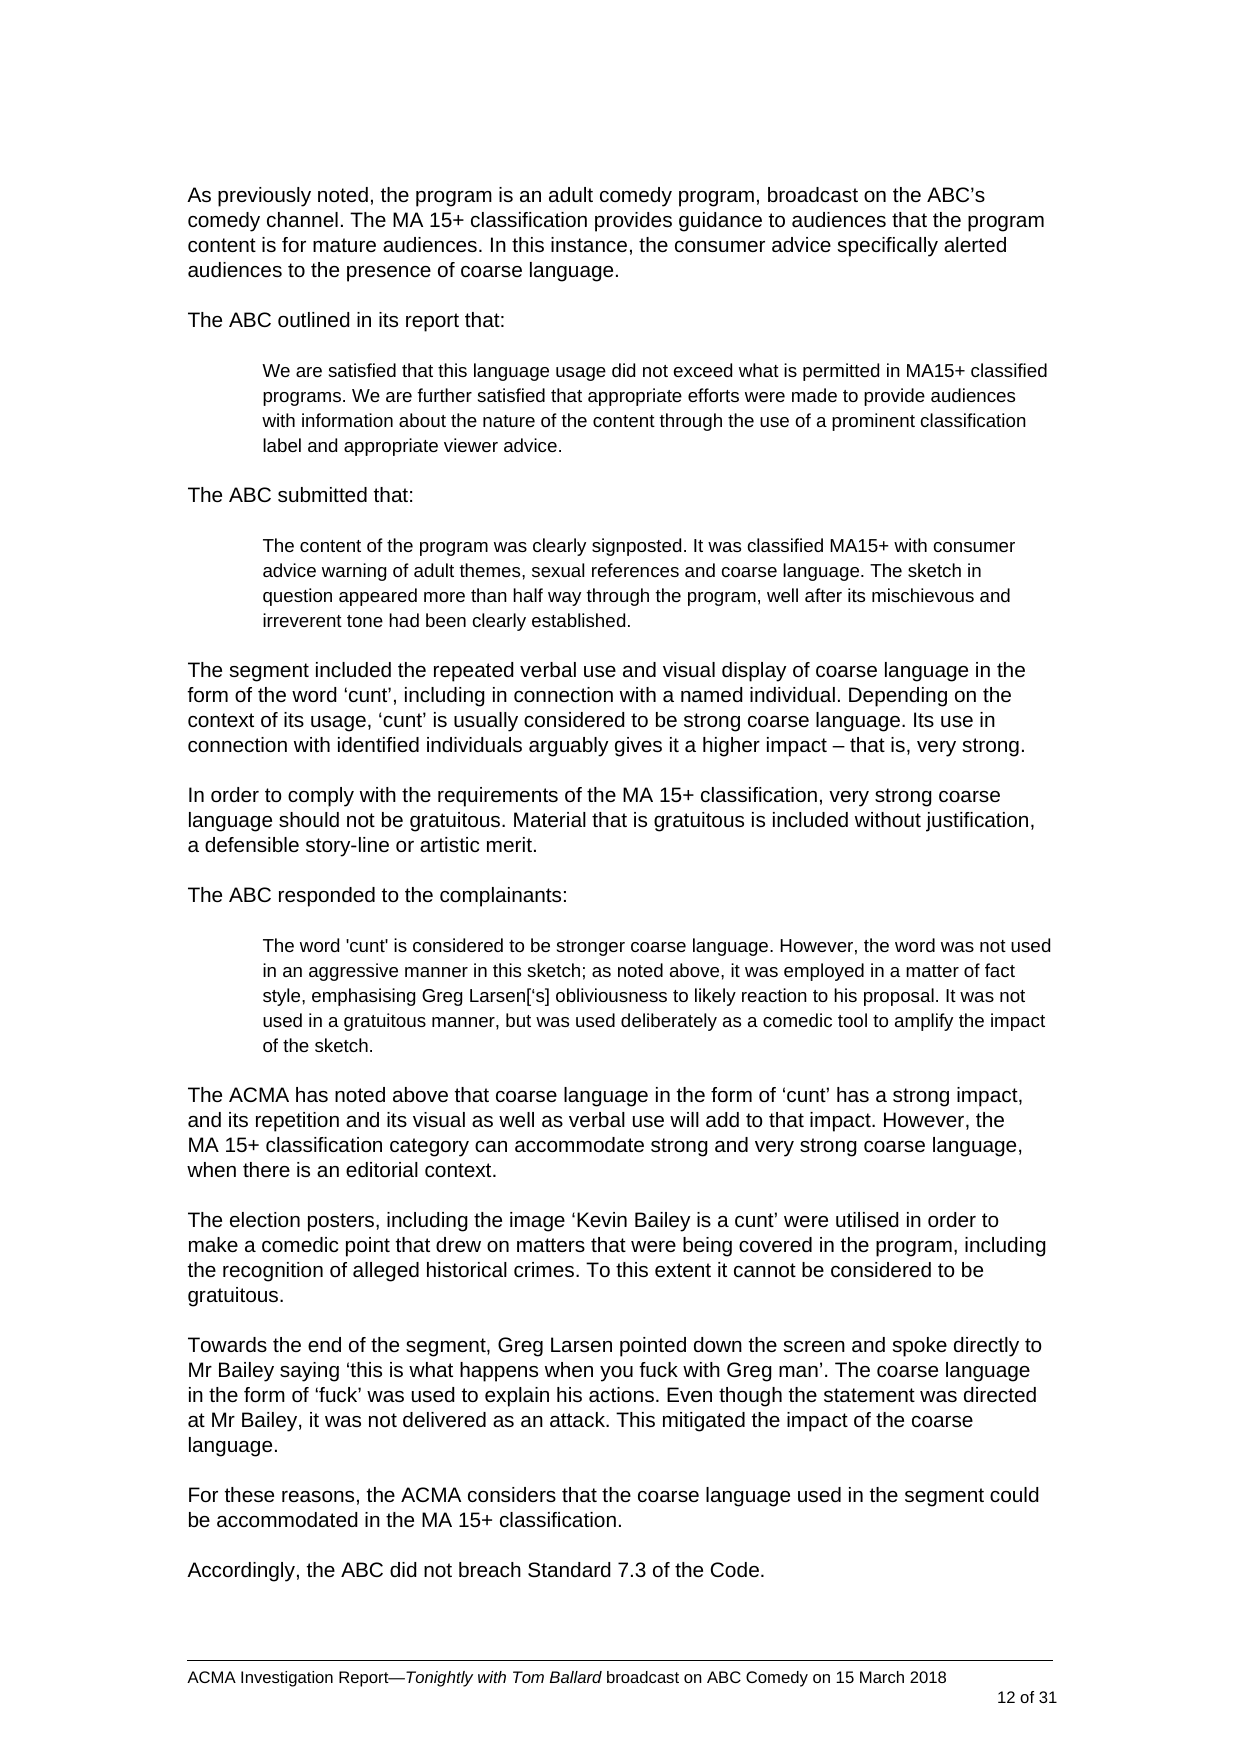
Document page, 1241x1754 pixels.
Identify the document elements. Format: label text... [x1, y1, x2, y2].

text The ABC submitted that: [187, 481, 1053, 506]
text As previously noted, the program is an adult comedy program, broadcast on the ABC’s comedy channel. The MA 15+ classification provides guidance to audiences that the program content is for mature audiences. In this instance, the consumer advice specifically alerted audiences to the presence of coarse language. [187, 181, 1053, 281]
text For these reasons, the ACMA considers that the coarse language used in the segment could be accommodated in the MA 15+ classification. [187, 1481, 1053, 1531]
text The ACMA has noted above that coarse language in the form of ‘cunt’ has a strong impact, and its repetition and its visual as well as verbal use will add to that impact. However, the MA 15+ classification category can accommodate strong and very strong coarse language, when there is an editorial context. [187, 1081, 1053, 1181]
text Accordingly, the ABC did not breach Standard 7.3 of the Code. [187, 1556, 1053, 1581]
text We are satisfied that this language usage did not exceed what is permitted in MA15+ classified programs. We are further satisfied that appropriate efforts were made to provide audiences with information about the nature of the content through the use of a prominent classification label and appropriate viewer advice. [262, 356, 1053, 456]
text The ABC outlined in its report that: [187, 306, 1053, 331]
text Towards the end of the segment, Greg Larsen pointed down the screen and spoke directly to Mr Bailey saying ‘this is what happens when you fuck with Greg man’. The coarse language in the form of ‘fuck’ was used to explain his actions. Even though the statement was directed at Mr Bailey, it was not delivered as an attack. This mitigated the impact of the coarse language. [187, 1331, 1053, 1456]
text The segment included the repeated verbal use and visual display of coarse language in the form of the word ‘cunt’, including in connection with a named individual. Depending on the context of its usage, ‘cunt’ is usually considered to be strong coarse language. Its use in connection with identified individuals arguably gives it a higher impact – that is, very strong. [187, 656, 1053, 756]
text The word 'cunt' is considered to be stronger coarse language. However, the word was not used in an aggressive manner in this sketch; as noted above, it was employed in a matter of fact style, emphasising Greg Larsen[‘s] obliviousness to likely reaction to his proposal. It was not used in a gratuitous manner, but was used deliberately as a comedic tool to amplify the impact of the sketch. [262, 931, 1053, 1056]
text The content of the program was clearly signposted. It was classified MA15+ with consumer advice warning of adult themes, sexual references and coarse language. The sketch in question appeared more than half way through the program, well after its mischievous and irreverent tone had been clearly established. [262, 531, 1053, 631]
text The election posters, including the image ‘Kevin Bailey is a cunt’ were utilised in order to make a comedic point that drew on matters that were being covered in the program, including the recognition of alleged historical crimes. To this extent it cannot be considered to be gratuitous. [187, 1206, 1053, 1306]
text In order to comply with the requirements of the MA 15+ classification, very strong coarse language should not be gratuitous. Material that is gratuitous is included without justification, a defensible story-line or artistic merit. [187, 781, 1053, 856]
text The ABC responded to the complainants: [187, 881, 1053, 906]
